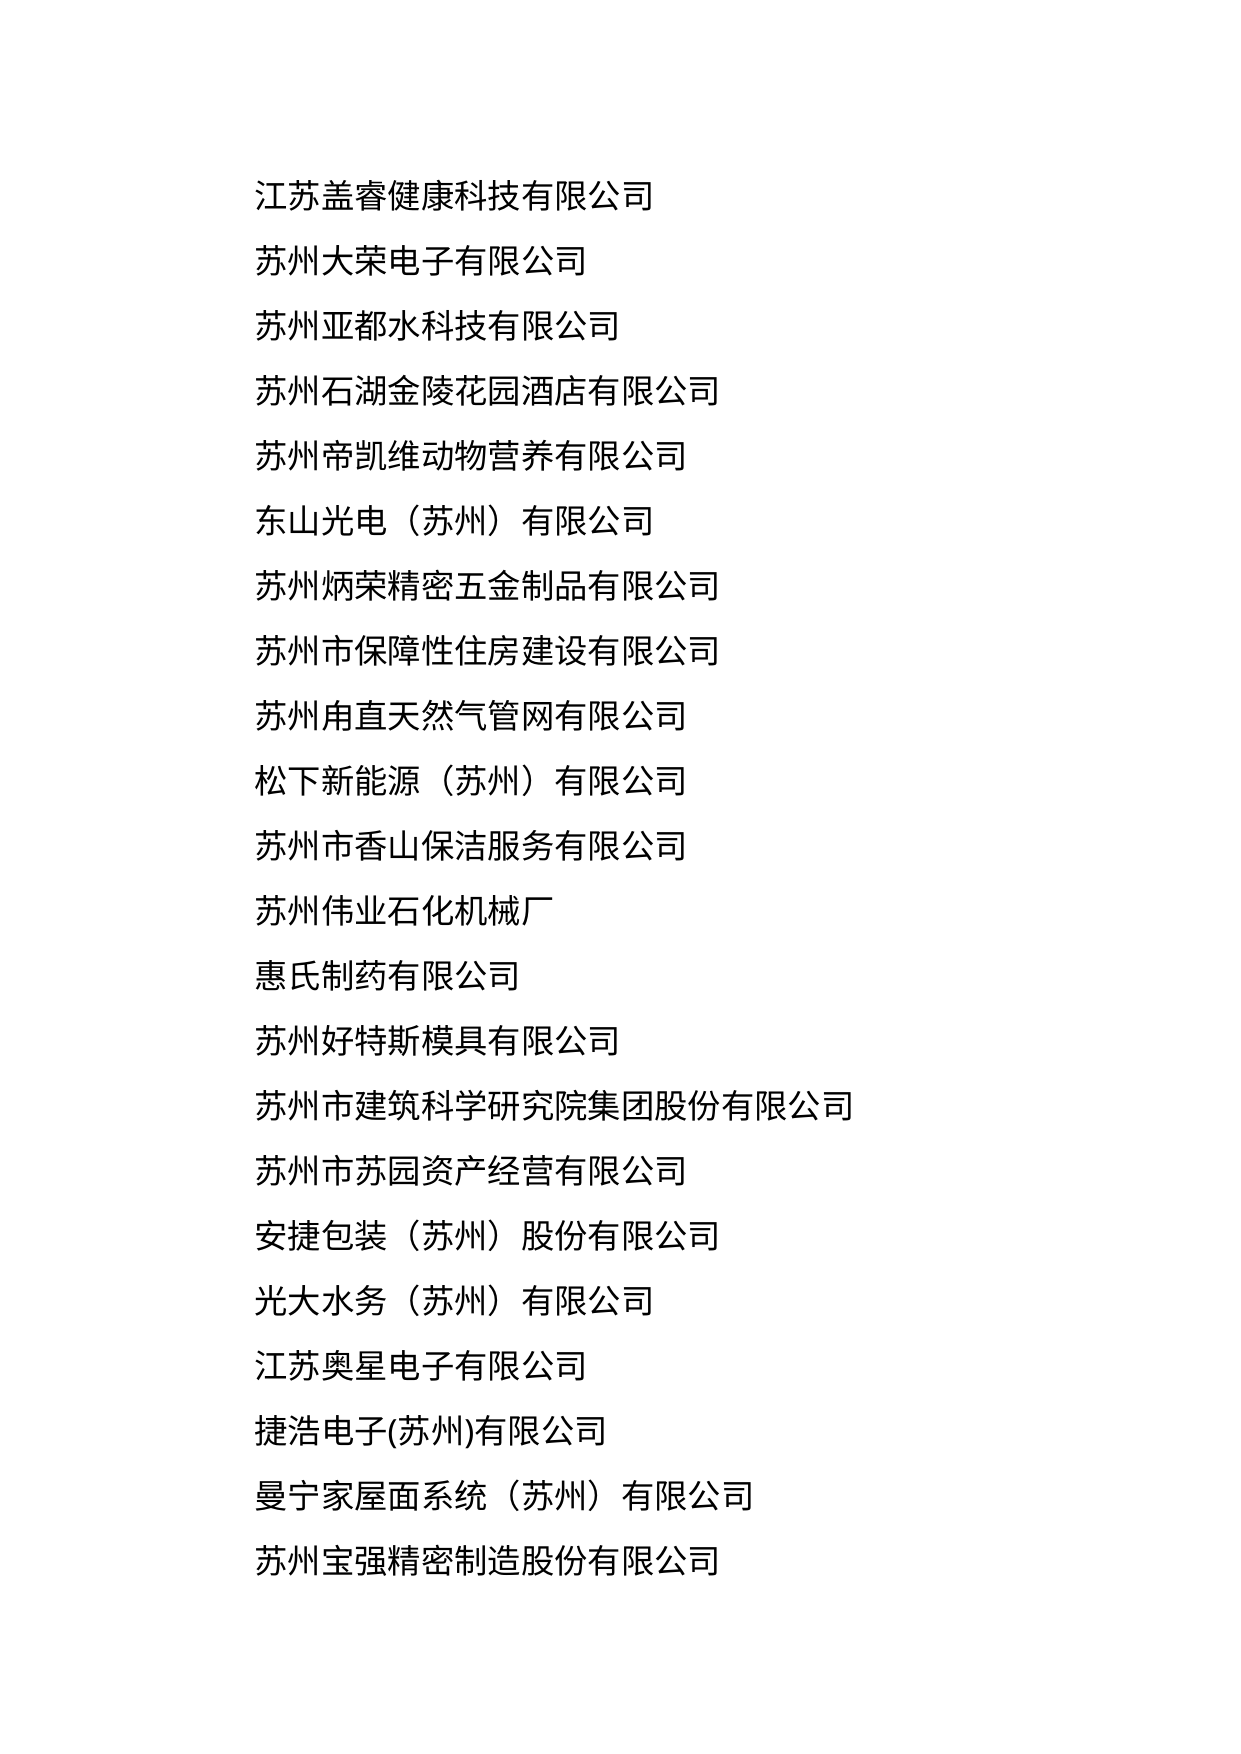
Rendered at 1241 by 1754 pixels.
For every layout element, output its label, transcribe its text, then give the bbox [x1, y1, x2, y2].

text 捷浩电子(苏州)有限公司 [254, 1397, 1053, 1462]
text 松下新能源（苏州）有限公司 [254, 747, 1053, 812]
text 惠氏制药有限公司 [254, 942, 1053, 1007]
text 苏州炳荣精密五金制品有限公司 [254, 552, 1053, 617]
text 东山光电（苏州）有限公司 [254, 487, 1053, 552]
text 苏州市保障性住房建设有限公司 [254, 617, 1053, 682]
text 苏州石湖金陵花园酒店有限公司 [254, 357, 1053, 422]
text 江苏盖睿健康科技有限公司 [254, 162, 1053, 227]
text 苏州市苏园资产经营有限公司 [254, 1137, 1053, 1202]
text 曼宁家屋面系统（苏州）有限公司 [254, 1462, 1053, 1527]
text 苏州市香山保洁服务有限公司 [254, 812, 1053, 877]
text 苏州好特斯模具有限公司 [254, 1007, 1053, 1072]
text 苏州市建筑科学研究院集团股份有限公司 [254, 1072, 1053, 1137]
text 苏州甪直天然气管网有限公司 [254, 682, 1053, 747]
text 江苏奥星电子有限公司 [254, 1332, 1053, 1397]
text 苏州宝强精密制造股份有限公司 [254, 1527, 1053, 1592]
text 光大水务（苏州）有限公司 [254, 1267, 1053, 1332]
text 安捷包装（苏州）股份有限公司 [254, 1202, 1053, 1267]
text 苏州大荣电子有限公司 [254, 227, 1053, 292]
text 苏州帝凯维动物营养有限公司 [254, 422, 1053, 487]
text 苏州伟业石化机械厂 [254, 877, 1053, 942]
text 苏州亚都水科技有限公司 [254, 292, 1053, 357]
